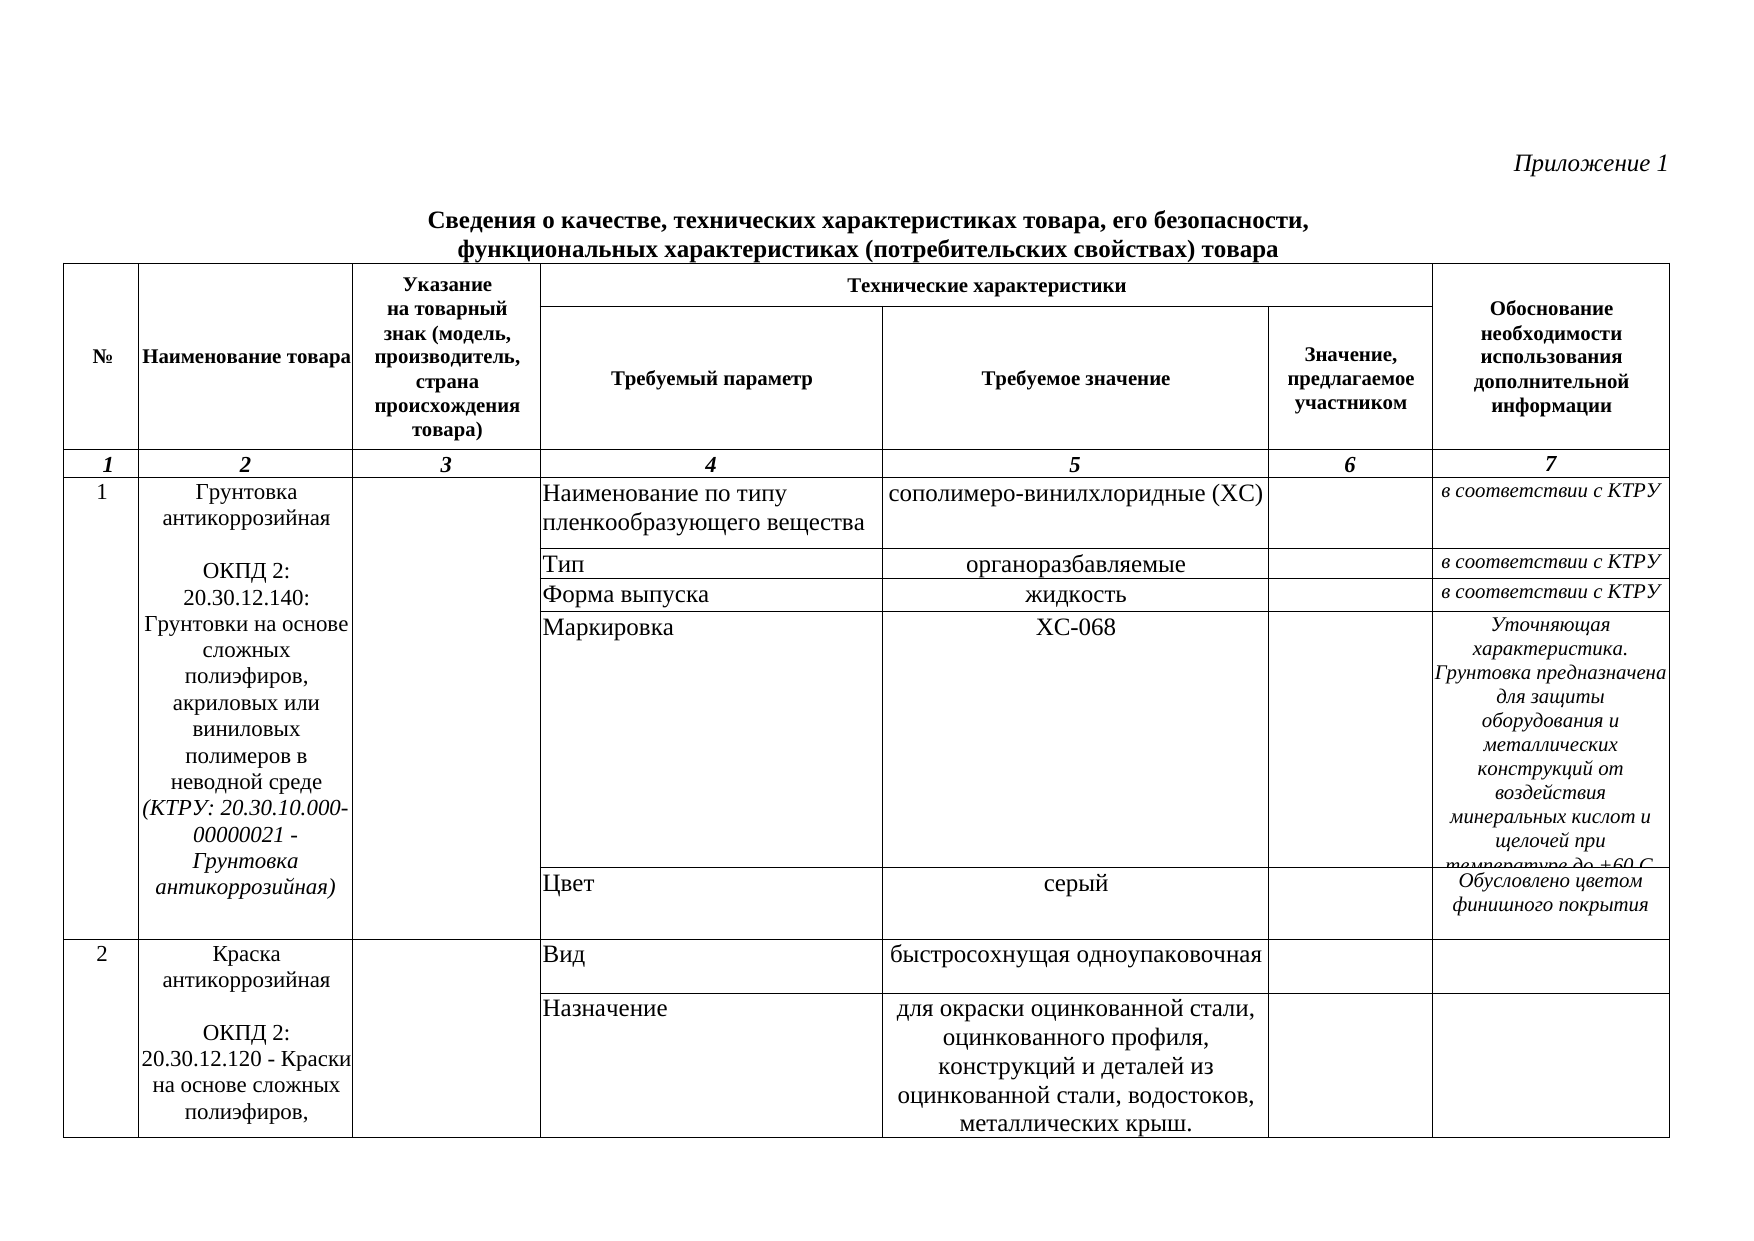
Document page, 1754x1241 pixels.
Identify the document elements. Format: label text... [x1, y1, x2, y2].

table_cell Обусловлено цветом финишного покрытия [1433, 868, 1669, 938]
table_cell Требуемое значение [883, 307, 1268, 449]
table_cell [1269, 579, 1432, 611]
table_cell жидкость [883, 579, 1268, 611]
text функциональных характеристиках (потребительских свойствах) товара [65, 234, 1671, 263]
table_cell в соответствии с КТРУ [1433, 478, 1669, 548]
table_cell [1433, 994, 1669, 1137]
table_header Технические характеристики [541, 264, 1432, 306]
table_cell Форма выпуска [541, 579, 882, 611]
text Приложение 1 [65, 148, 1671, 176]
table_cell [1269, 478, 1432, 548]
table_cell [1269, 868, 1432, 938]
table_cell сополимеро-винилхлоридные (ХС) [883, 478, 1268, 548]
table_cell органоразбавляемые [883, 549, 1268, 578]
table_cell Краска антикоррозийная ОКПД 2: 20.30.12.120 - Краски на основе сложных полиэфиров, акриловых или виниловых полимеров в неводной среде (КТРУ отсутствует) [139, 940, 352, 1137]
table_cell Назначение [541, 994, 882, 1137]
table_cell [1269, 940, 1432, 992]
table_cell Грунтовка антикоррозийная ОКПД 2: 20.30.12.140: Грунтовки на основе сложных полиэфиров, акриловых или виниловых полимеров в неводной среде (КТРУ: 20.30.10.000-00000021 - Грунтовка антикоррозийная) [139, 478, 352, 938]
table_cell Цвет [541, 868, 882, 938]
table_cell для окраски оцинкованной стали, оцинкованного профиля, конструкций и деталей из оцинкованной стали, водостоков, металлических крыш. [883, 994, 1268, 1137]
table_cell [1269, 994, 1432, 1137]
table_cell 2 [64, 940, 138, 1137]
table_cell 1 [64, 478, 138, 938]
table_header Указание на товарный знак (модель, производитель, страна происхождения товара) [353, 264, 540, 449]
table_cell 6 [1269, 450, 1432, 477]
table_cell в соответствии с КТРУ [1433, 549, 1669, 578]
text Сведения о качестве, технических характеристиках товара, его безопасности, [65, 205, 1671, 234]
table_cell 5 [883, 450, 1268, 477]
table_cell 1 [64, 450, 138, 477]
table_cell Тип [541, 549, 882, 578]
table_header № [64, 264, 138, 449]
table_cell Вид [541, 940, 882, 992]
table_cell Требуемый параметр [541, 307, 882, 449]
table_cell Маркировка [541, 612, 882, 867]
table_header Наименование товара [139, 264, 352, 449]
table_cell Уточняющая характеристика. Грунтовка предназначена для защиты оборудования и металлических конструкций от воздействия минеральных кислот и щелочей при температуре до +60 С. [1433, 612, 1669, 867]
table_cell [353, 940, 540, 1137]
table_cell [1269, 549, 1432, 578]
table_cell [1433, 940, 1669, 992]
table_cell серый [883, 868, 1268, 938]
table_cell 3 [353, 450, 540, 477]
table_cell Значение, предлагаемое участником [1269, 307, 1432, 449]
table_cell 2 [139, 450, 352, 477]
table_cell Наименование по типу пленкообразующего вещества [541, 478, 882, 548]
table_cell 4 [541, 450, 882, 477]
table_cell в соответствии с КТРУ [1433, 579, 1669, 611]
table_cell ХС-068 [883, 612, 1268, 867]
table_cell быстросохнущая одноупаковочная [883, 940, 1268, 992]
table_cell 7 [1433, 450, 1669, 477]
table_cell [353, 478, 540, 938]
table_cell [1269, 612, 1432, 867]
table_header Обоснование необходимости использования дополнительной информации [1433, 264, 1669, 449]
